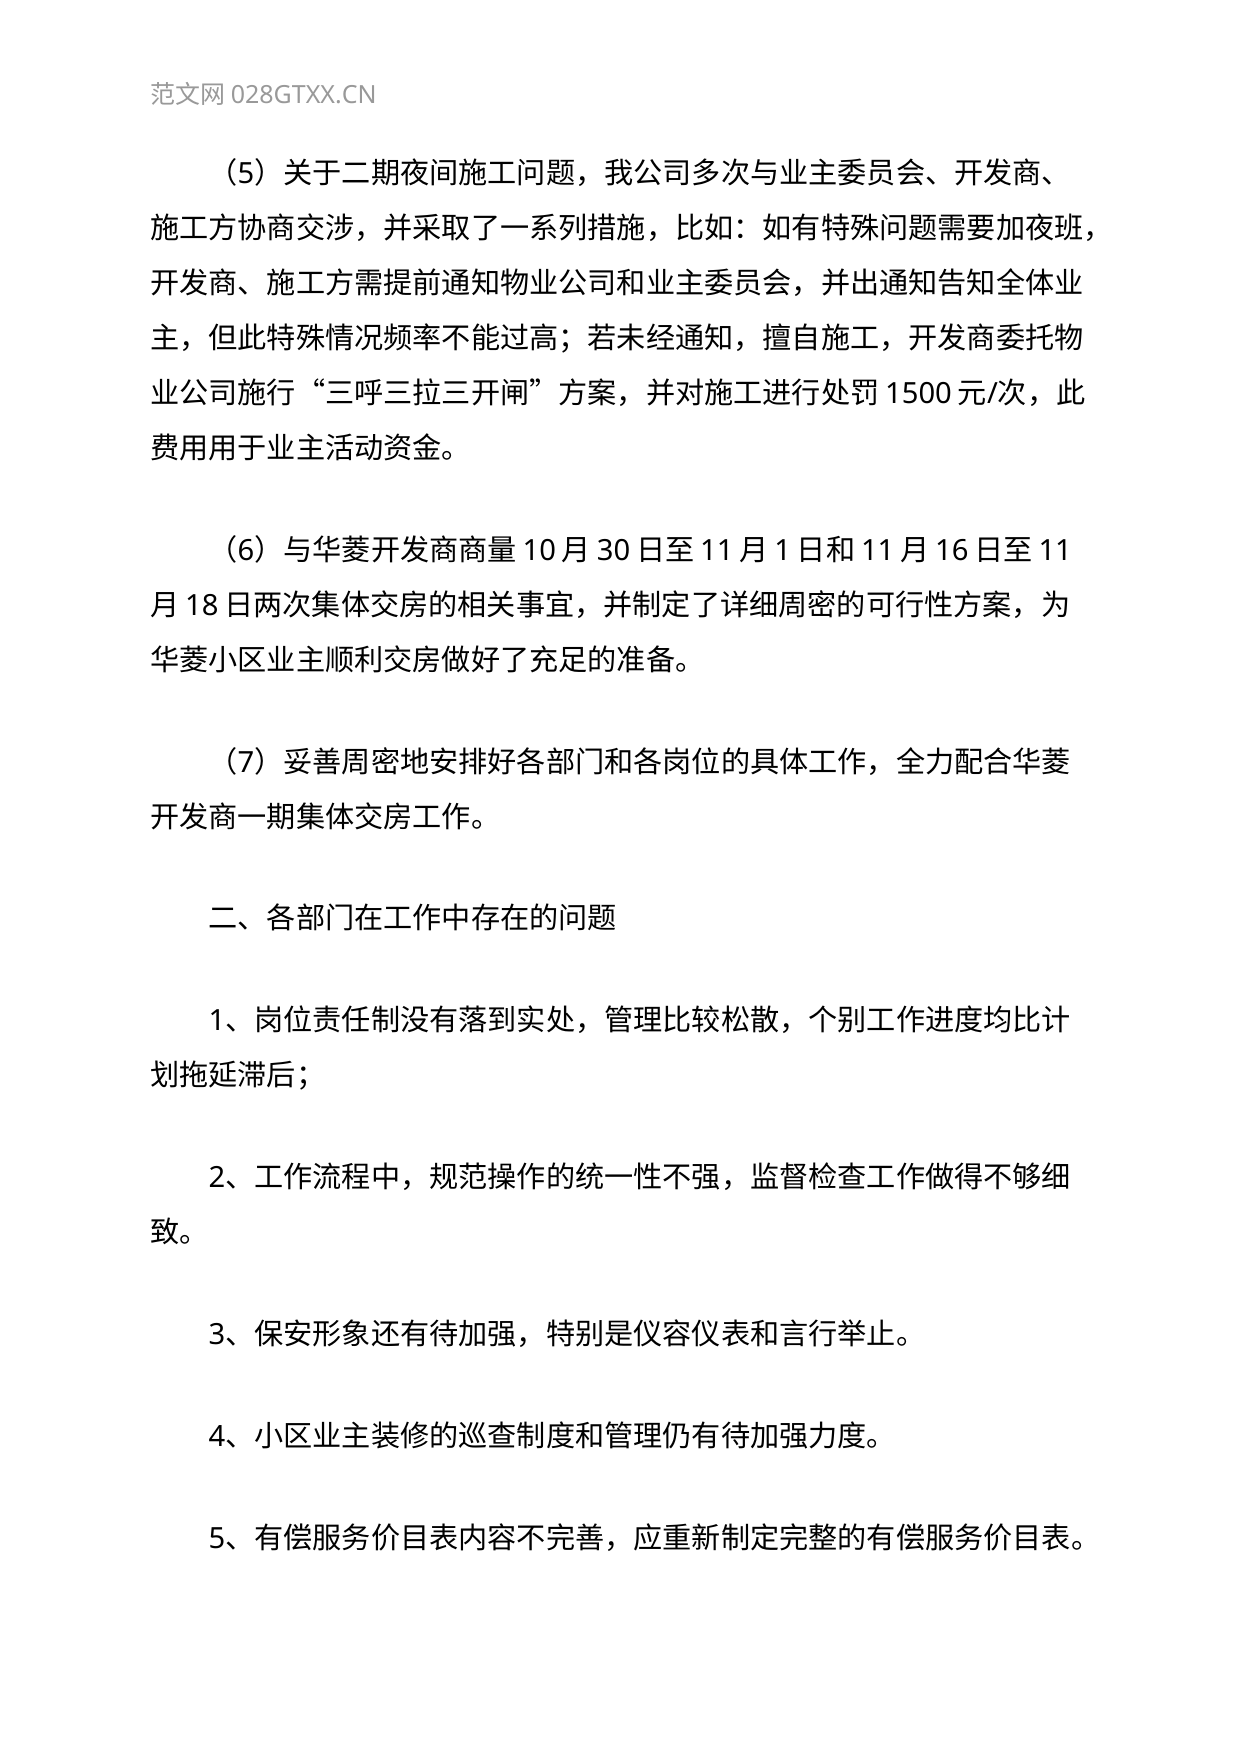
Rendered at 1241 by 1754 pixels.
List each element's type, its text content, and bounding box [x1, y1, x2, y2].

text 5、有偿服务价目表内容不完善，应重新制定完整的有偿服务价目表。 [150, 1514, 1090, 1557]
text 3、保安形象还有待加强，特别是仪容仪表和言行举止。 [150, 1310, 1090, 1353]
text 1、岗位责任制没有落到实处，管理比较松散，个别工作进度均比计划拖延滞后； [150, 997, 1090, 1094]
text （6）与华菱开发商商量10月30日至11月1日和11月16日至11月18日两次集体交房的相关事宜，并制定了详细周密的可行性方案，为华菱小区业主顺利交房做好了充足的准备。 [150, 526, 1090, 679]
text 2、工作流程中，规范操作的统一性不强，监督检查工作做得不够细致。 [150, 1153, 1090, 1251]
text 二、各部门在工作中存在的问题 [150, 895, 1090, 937]
text （5）关于二期夜间施工问题，我公司多次与业主委员会、开发商、施工方协商交涉，并采取了一系列措施，比如：如有特殊问题需要加夜班，开发商、施工方需提前通知物业公司和业主委员会，并出通知告知全体业主，但此特殊情况频率不能过高；若未经通知，擅自施工，开发商委托物业公司施行“三呼三拉三开闸”方案，并对施工进行处罚1500元/次，此费用用于业主活动资金。 [150, 150, 1090, 467]
text （7）妥善周密地安排好各部门和各岗位的具体工作，全力配合华菱开发商一期集体交房工作。 [150, 738, 1090, 836]
text 4、小区业主装修的巡查制度和管理仍有待加强力度。 [150, 1412, 1090, 1455]
